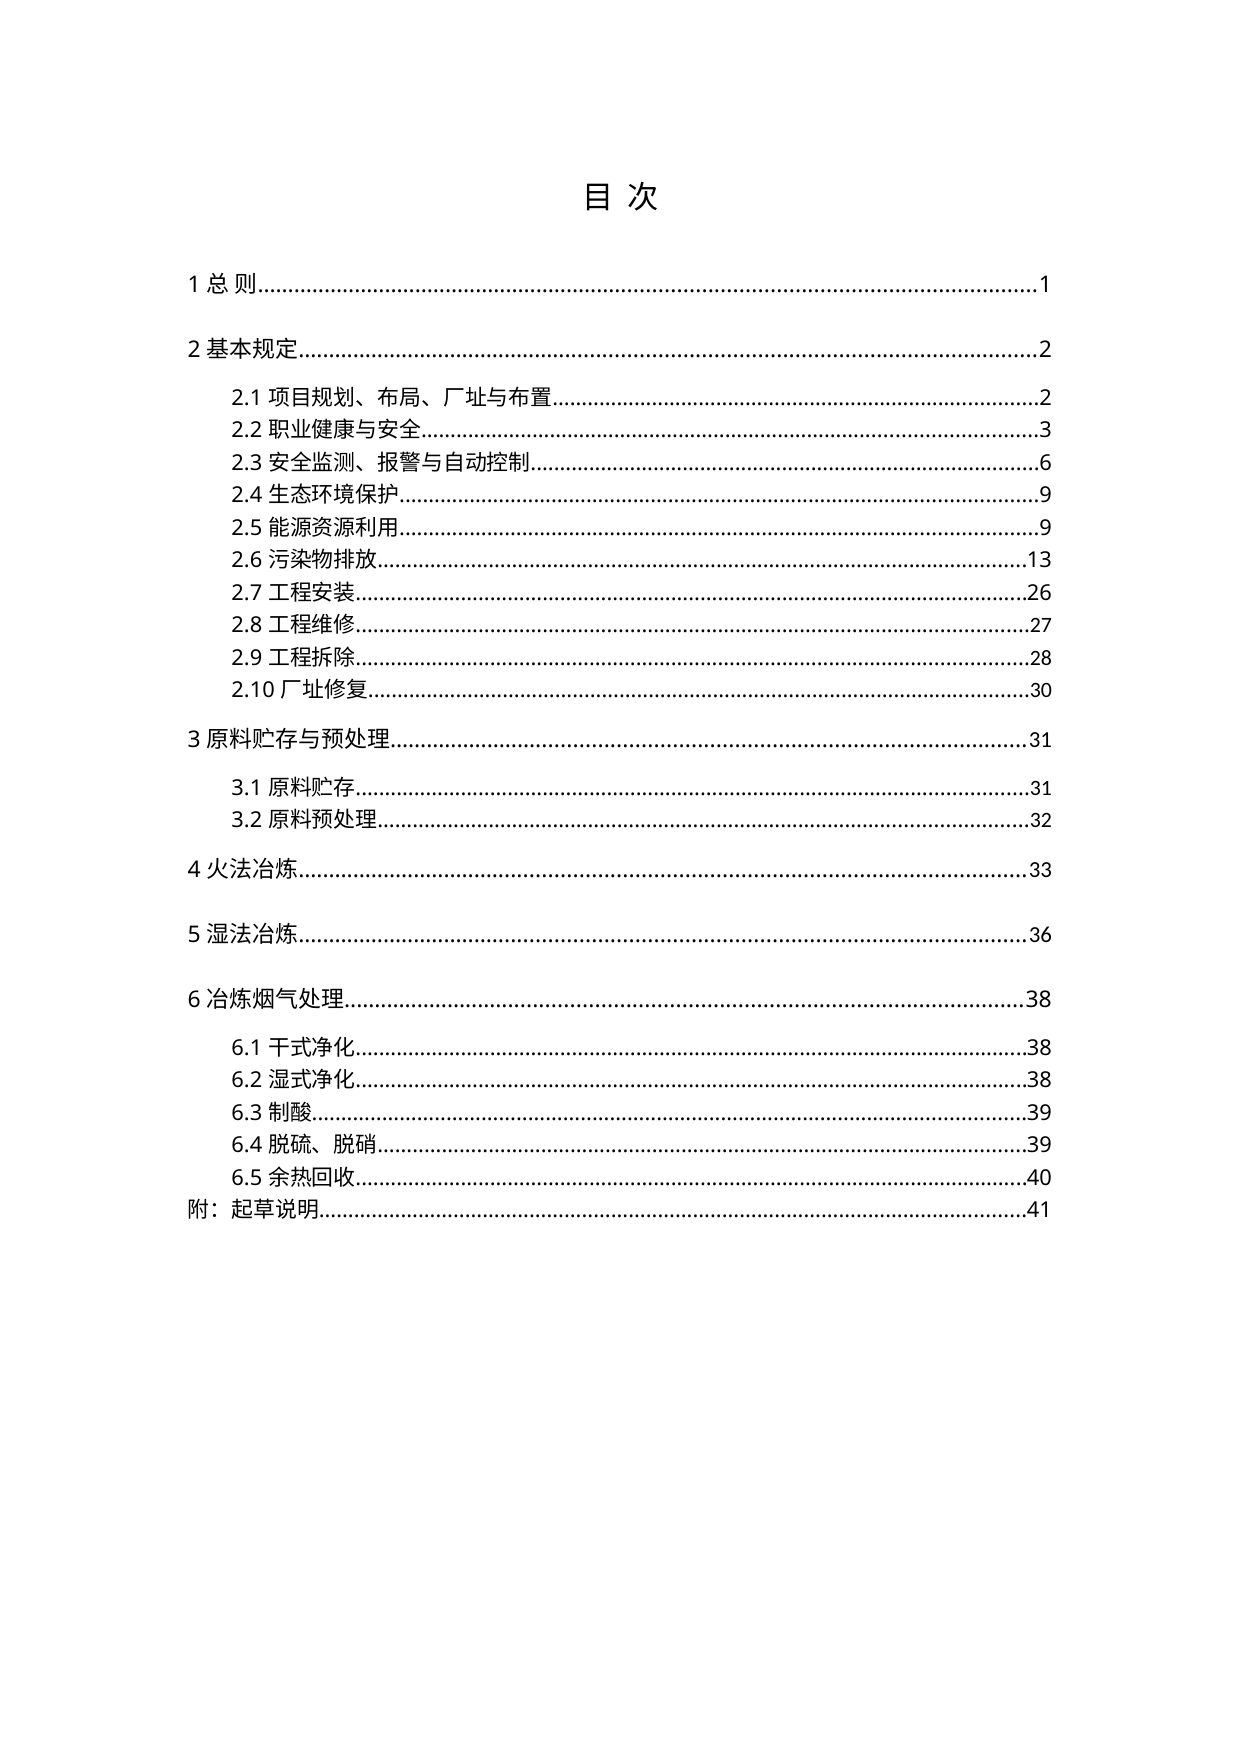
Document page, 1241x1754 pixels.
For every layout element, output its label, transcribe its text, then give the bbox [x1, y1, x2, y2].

text 2 基本规定 2 [187, 314, 1053, 379]
text 2.9 工程拆除 28 [231, 639, 1053, 672]
text 2.1 项目规划、布局、厂址与布置 2 [231, 379, 1053, 412]
text 2.6 污染物排放 13 [231, 542, 1053, 574]
text 2.3 安全监测、报警与自动控制 6 [231, 444, 1053, 477]
text 2.4 生态环境保护 9 [231, 477, 1053, 509]
text 6.5 余热回收 40 [231, 1159, 1053, 1192]
text 2.5 能源资源利用 9 [231, 509, 1053, 542]
text 6 冶炼烟气处理 38 [187, 964, 1053, 1029]
text 6.2 湿式净化 38 [231, 1062, 1053, 1094]
text 6.1 干式净化 38 [231, 1029, 1053, 1062]
text 附：起草说明 41 [187, 1192, 1053, 1224]
text 3.1 原料贮存 31 [231, 769, 1053, 802]
text 6.3 制酸 39 [231, 1094, 1053, 1127]
text 6.4 脱硫、脱硝 39 [231, 1127, 1053, 1159]
text 2.2 职业健康与安全 3 [231, 412, 1053, 444]
text 3.2 原料预处理 32 [231, 802, 1053, 834]
text 目 次 [187, 162, 1053, 227]
text 5 湿法冶炼 36 [187, 899, 1053, 964]
text 2.7 工程安装 26 [231, 574, 1053, 607]
text 1 总 则 1 [187, 249, 1053, 314]
text 4 火法冶炼 33 [187, 834, 1053, 899]
text 2.10 厂址修复 30 [231, 672, 1053, 704]
text 3 原料贮存与预处理 31 [187, 704, 1053, 769]
text 2.8 工程维修 27 [231, 607, 1053, 639]
